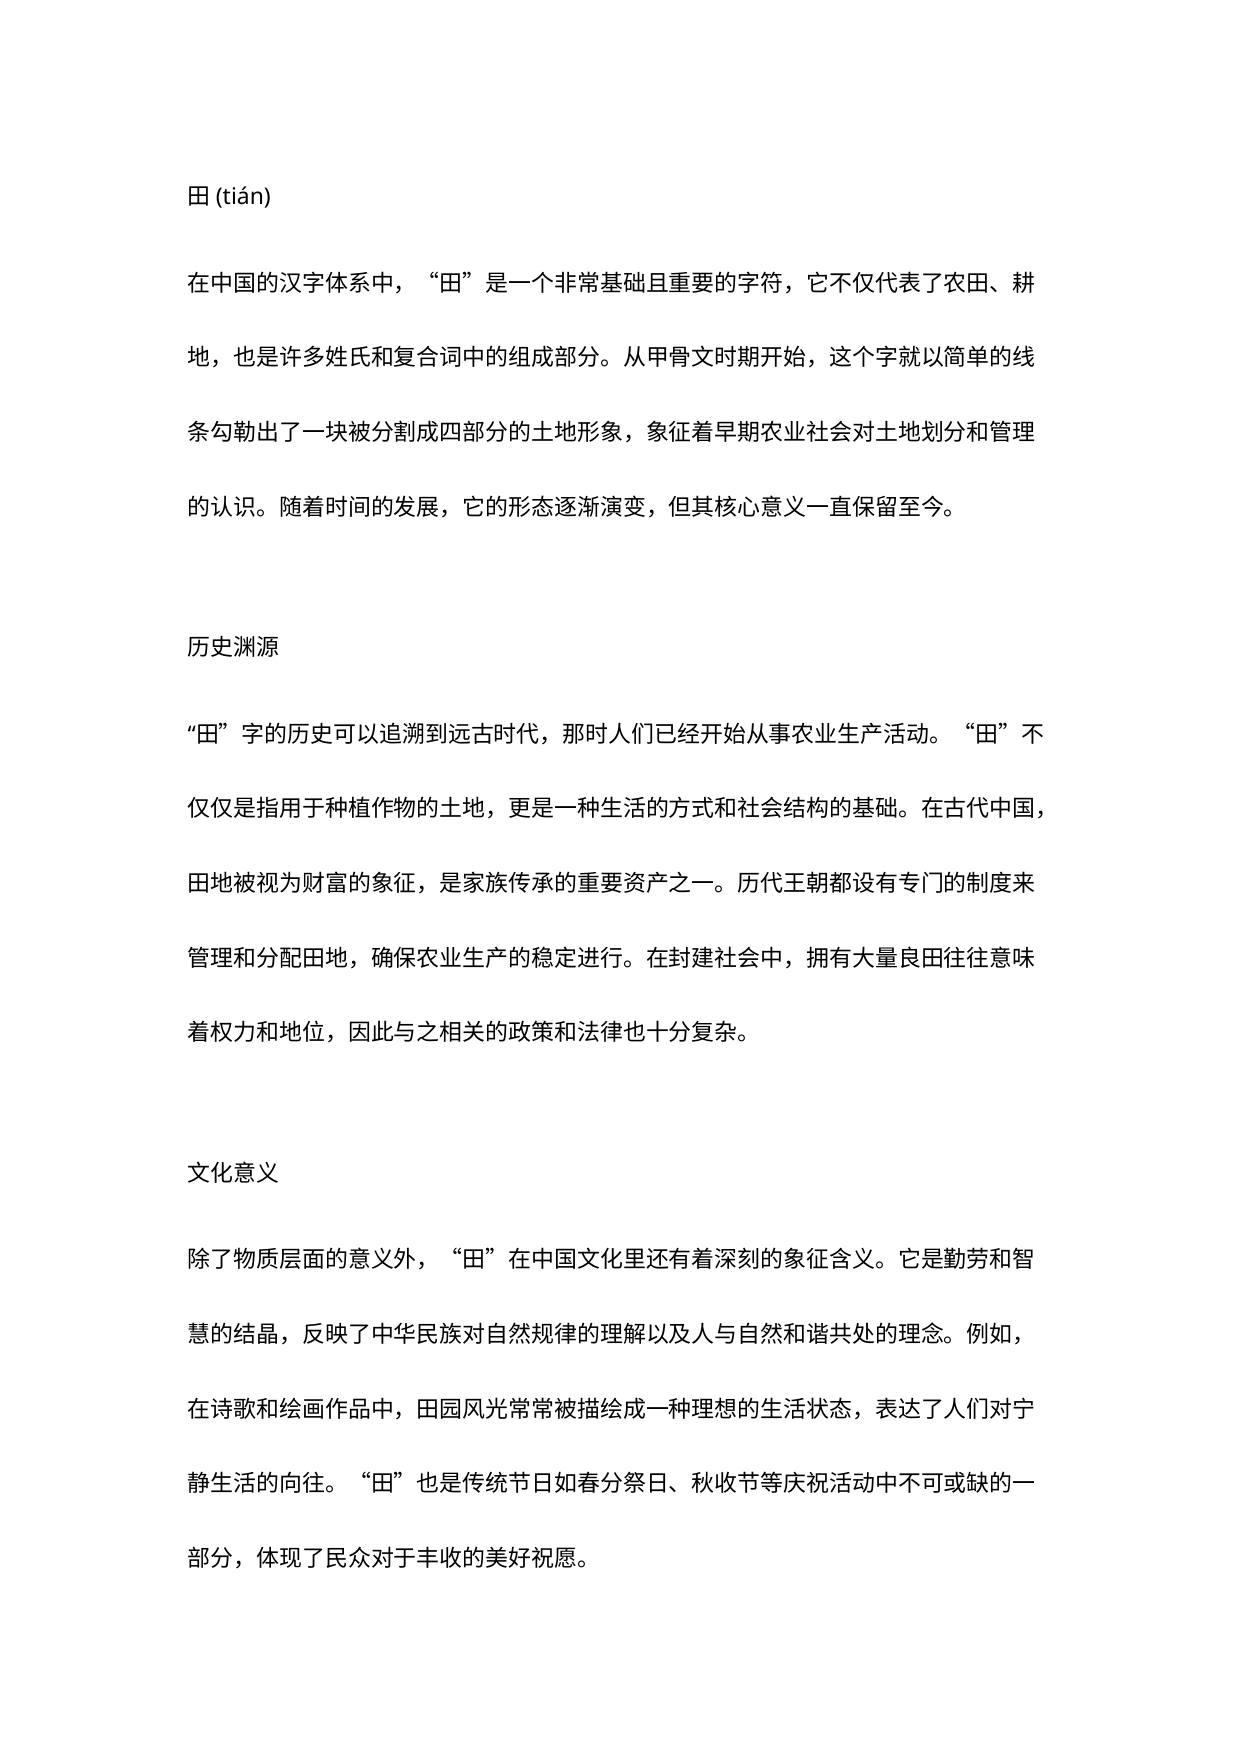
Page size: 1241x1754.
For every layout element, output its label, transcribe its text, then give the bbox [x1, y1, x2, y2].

text 在中国的汉字体系中，“田”是一个非常基础且重要的字符，它不仅代表了农田、耕地，也是许多姓氏和复合词中的组成部分。从甲骨文时期开始，这个字就以简单的线条勾勒出了一块被分割成四部分的土地形象，象征着早期农业社会对土地划分和管理的认识。随着时间的发展，它的形态逐渐演变，但其核心意义一直保留至今。 [187, 249, 1053, 538]
text “田”字的历史可以追溯到远古时代，那时人们已经开始从事农业生产活动。“田”不仅仅是指用于种植作物的土地，更是一种生活的方式和社会结构的基础。在古代中国，田地被视为财富的象征，是家族传承的重要资产之一。历代王朝都设有专门的制度来管理和分配田地，确保农业生产的稳定进行。在封建社会中，拥有大量良田往往意味着权力和地位，因此与之相关的政策和法律也十分复杂。 [187, 700, 1053, 1063]
text 文化意义 [187, 1139, 1053, 1204]
text 除了物质层面的意义外，“田”在中国文化里还有着深刻的象征含义。它是勤劳和智慧的结晶，反映了中华民族对自然规律的理解以及人与自然和谐共处的理念。例如，在诗歌和绘画作品中，田园风光常常被描绘成一种理想的生活状态，表达了人们对宁静生活的向往。“田”也是传统节日如春分祭日、秋收节等庆祝活动中不可或缺的一部分，体现了民众对于丰收的美好祝愿。 [187, 1225, 1053, 1589]
text 历史渊源 [187, 613, 1053, 678]
text 田 (tián) [187, 162, 1053, 227]
